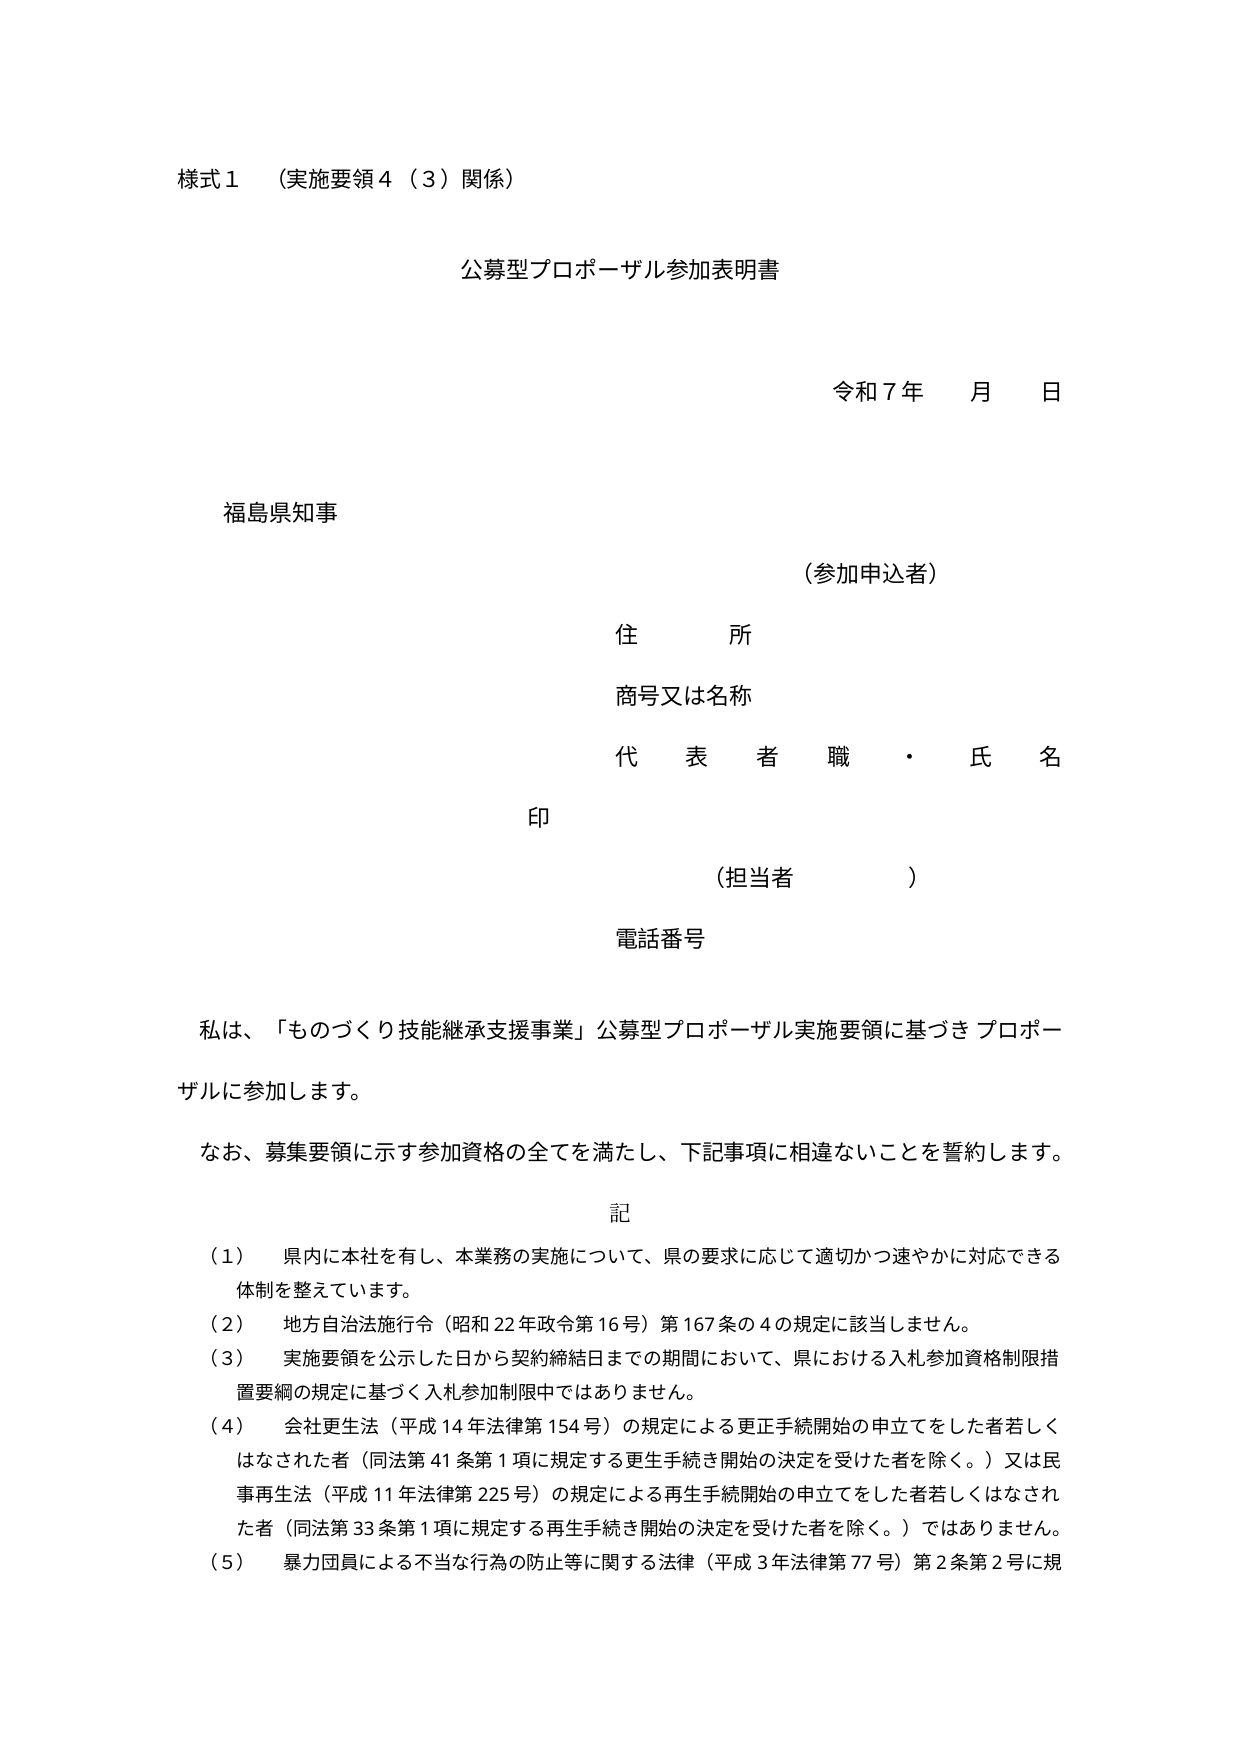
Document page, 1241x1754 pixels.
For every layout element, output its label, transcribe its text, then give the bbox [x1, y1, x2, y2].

text なお、募集要領に示す参加資格の全てを満たし、下記事項に相違ないことを誓約します。 [177, 1120, 1063, 1181]
text 記 [177, 1181, 1063, 1242]
text （参加申込者） [177, 542, 1063, 603]
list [199, 1548, 1063, 1575]
list 地方自治法施行令（昭和22年政令第16号）第167条の4の規定に該当しません。 [199, 1310, 1063, 1337]
text 公募型プロポーザル参加表明書 [177, 238, 1063, 299]
list 県内に本社を有し、本業務の実施について、県の要求に応じて適切かつ速やかに対応できる体制を整えています。 [199, 1242, 1063, 1303]
text 令和７年 月 日 [177, 360, 1063, 421]
text 住 所 [527, 603, 1063, 664]
text 私は、「ものづくり技能継承支援事業」公募型プロポーザル実施要領に基づきプロポーザルに参加します。 [177, 999, 1063, 1120]
text 電話番号 [527, 907, 1063, 968]
list 会社更生法（平成14年法律第154号）の規定による更正手続開始の申立てをした者若しくはなされた者（同法第41条第1項に規定する更生手続き開始の決定を受けた者を除く。）又は民事再生法（平成11年法律第225号）の規定による再生手続開始の申立てをした者若しくはなされた者（同法第33条第1項に規定する再生手続き開始の決定を受けた者を除く。）ではありません。 [199, 1412, 1063, 1541]
text 様式１ （実施要領４（３）関係） [177, 147, 1063, 208]
text 代表者職・氏名 印 [527, 725, 1063, 847]
text 商号又は名称 [527, 664, 1063, 725]
text 福島県知事 [177, 482, 1063, 542]
text （担当者 ） [615, 847, 1063, 907]
list 実施要領を公示した日から契約締結日までの期間において、県における入札参加資格制限措置要綱の規定に基づく入札参加制限中ではありません。 [199, 1344, 1063, 1405]
